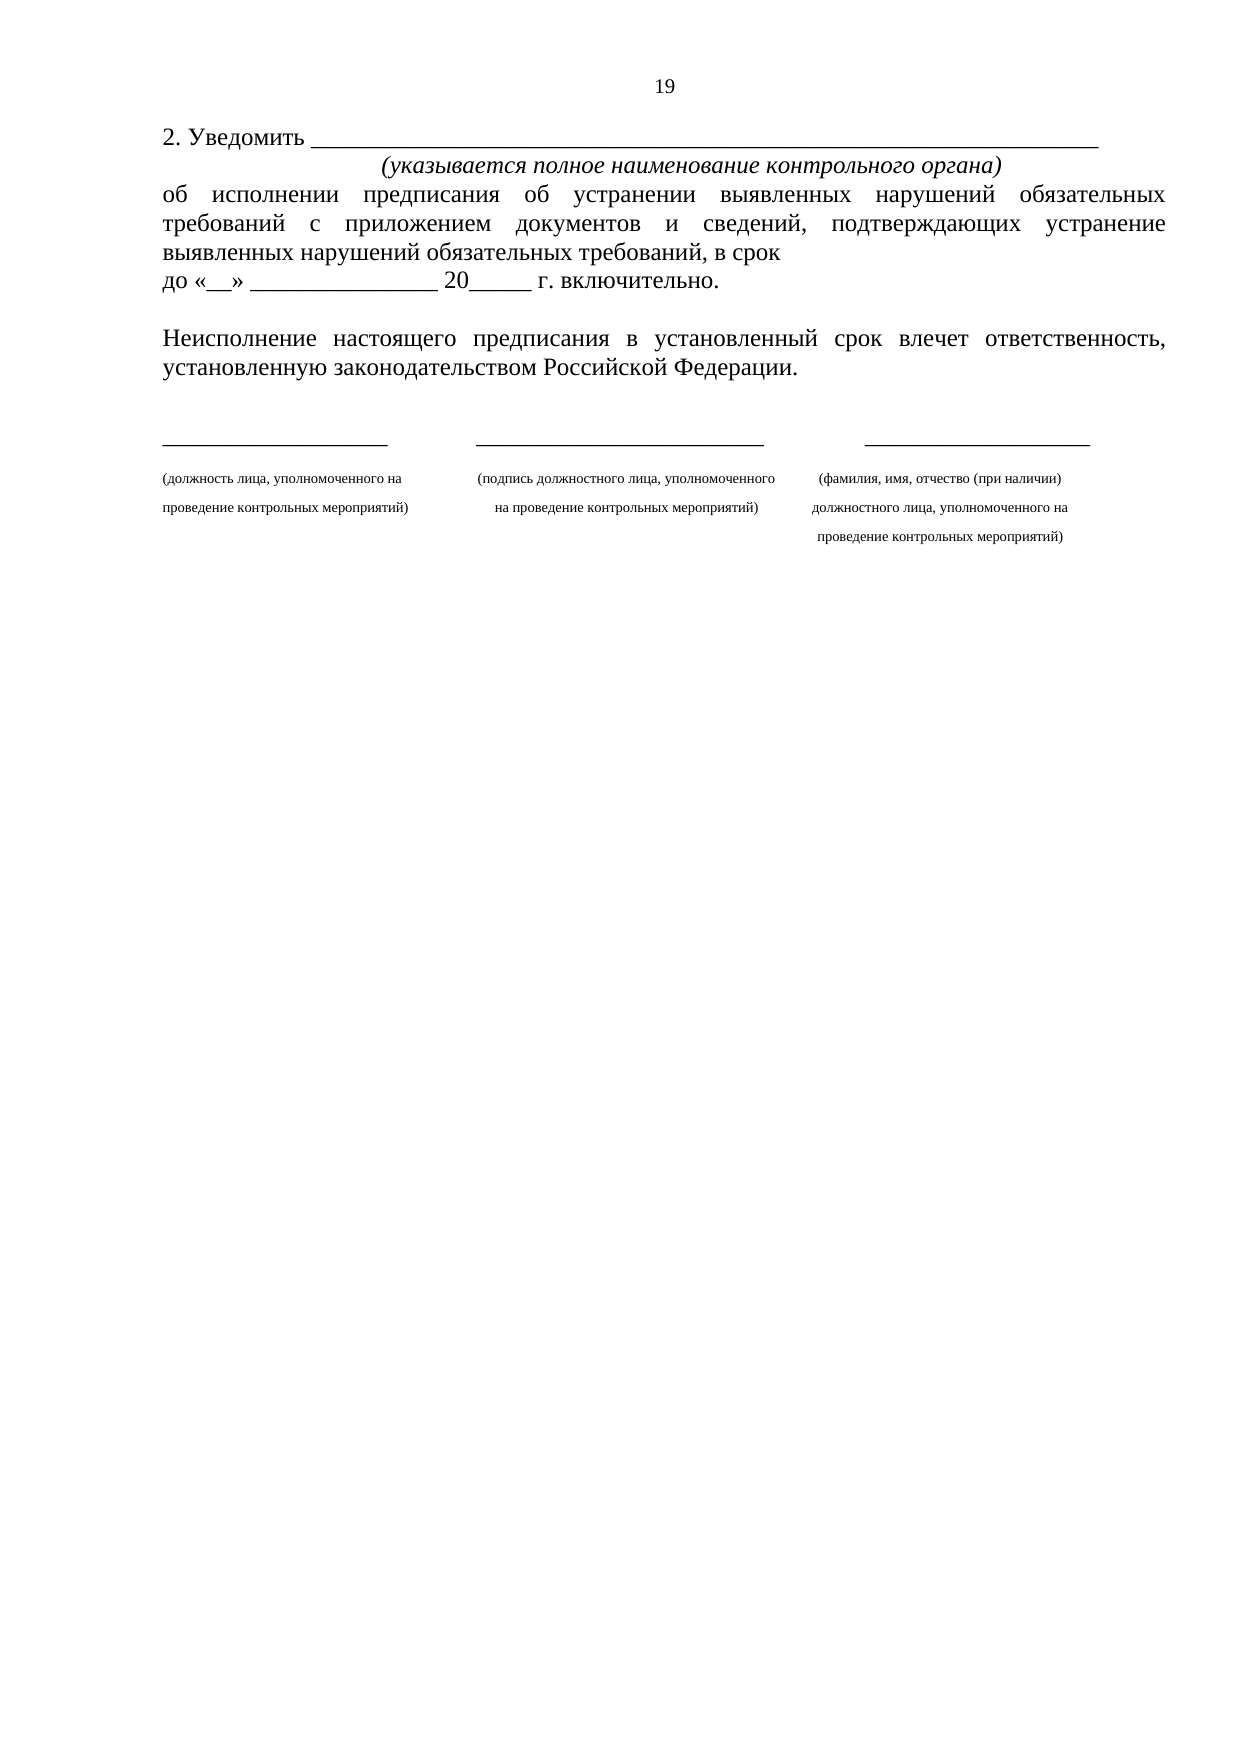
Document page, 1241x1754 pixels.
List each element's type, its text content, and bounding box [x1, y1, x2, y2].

text Неисполнение настоящего предписания в установленный срок влечет ответственность, установленную законодательством Российской Федерации. [162, 323, 1167, 381]
table_header __________________ [156, 409, 469, 459]
text 2. Уведомить _______________________________________________________________ [162, 122, 1167, 151]
text до «__» _______________ 20_____ г. включительно. [162, 266, 1167, 294]
table_cell (фамилия, имя, отчество (при наличии) должностного лица, уполномоченного на проведение контрольных мероприятий) [783, 459, 1097, 567]
text об исполнении предписания об устранении выявленных нарушений обязательных требований с приложением документов и сведений, подтверждающих устранение выявленных нарушений обязательных требований, в срок [162, 179, 1167, 266]
table_cell (подпись должностного лица, уполномоченного на проведение контрольных мероприятий) [470, 459, 783, 567]
table_header __________________ [783, 409, 1097, 459]
table_header _______________________ [470, 409, 783, 459]
table_cell (должность лица, уполномоченного на проведение контрольных мероприятий) [156, 459, 469, 567]
text (указывается полное наименование контрольного органа) [162, 151, 1167, 179]
